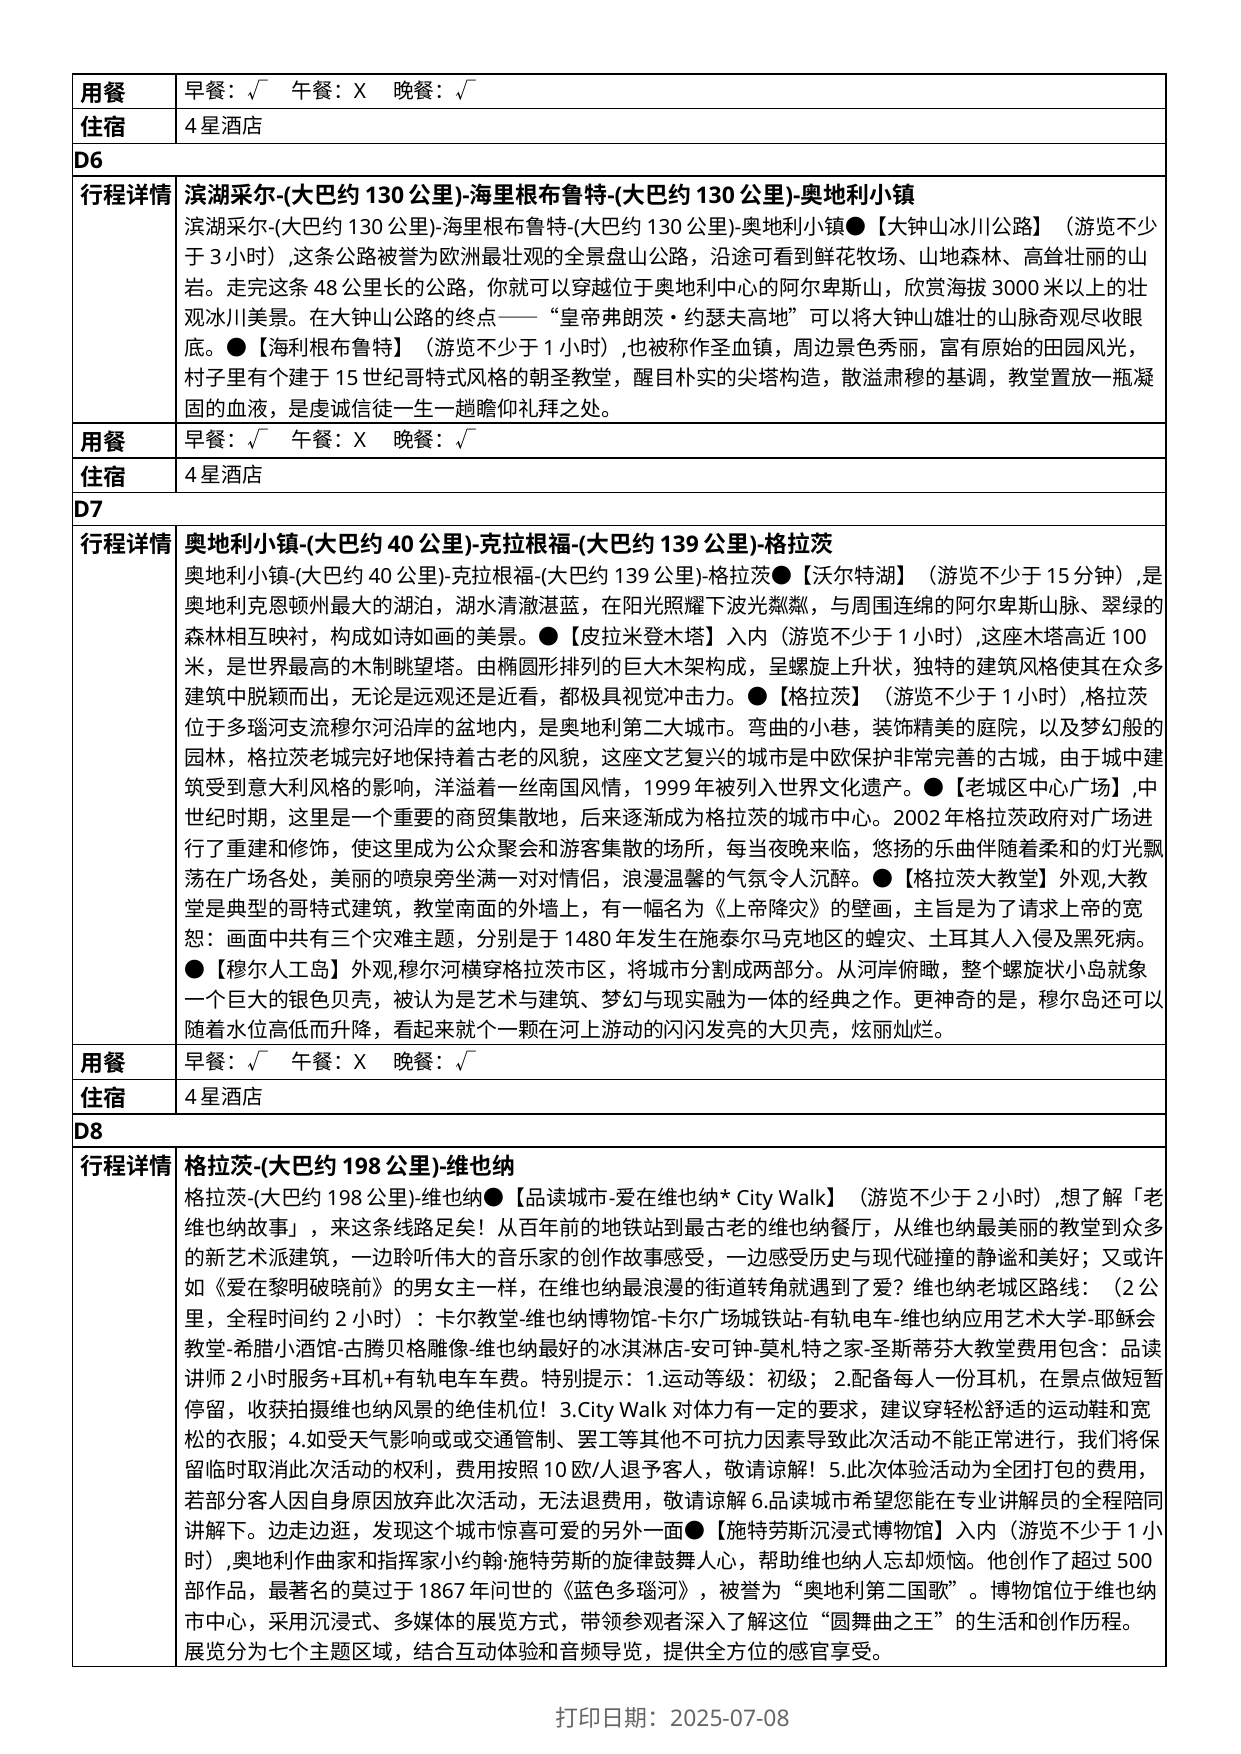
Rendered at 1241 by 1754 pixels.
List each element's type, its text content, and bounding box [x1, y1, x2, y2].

table_cell 早餐：√ 午餐：X 晚餐：√ [177, 75, 1165, 108]
table_cell 行程详情 [73, 177, 175, 422]
table_cell 用餐 [73, 1045, 175, 1078]
table_cell 4星酒店 [177, 109, 1165, 142]
table_cell 4星酒店 [177, 459, 1165, 492]
table_cell D7 [73, 493, 1165, 524]
table_cell D6 [73, 144, 1165, 175]
table_cell 住宿 [73, 459, 175, 492]
table_cell 住宿 [73, 109, 175, 142]
table_cell 4星酒店 [177, 1080, 1165, 1113]
table_cell 行程详情 [73, 526, 175, 1044]
table_cell 住宿 [73, 1080, 175, 1113]
table_cell 行程详情 [73, 1148, 175, 1666]
table_cell D8 [73, 1115, 1165, 1146]
table_cell 用餐 [73, 75, 175, 108]
table_cell 早餐：√ 午餐：X 晚餐：√ [177, 1045, 1165, 1078]
table_cell 滨湖采尔-(大巴约130公里)-海里根布鲁特-(大巴约130公里)-奥地利小镇 滨湖采尔-(大巴约130公里)-海里根布鲁特-(大巴约130公里)-奥地利小镇 [177, 177, 1165, 422]
table_cell 用餐 [73, 424, 175, 457]
table_cell 早餐：√ 午餐：X 晚餐：√ [177, 424, 1165, 457]
table_cell 奥地利小镇-(大巴约40公里)-克拉根福-(大巴约139公里)-格拉茨 奥地利小镇-(大巴约40公里)-克拉根福-(大巴约139公里)-格拉茨 [177, 526, 1165, 1044]
table_cell 格拉茨-(大巴约198公里)-维也纳 格拉茨-(大巴约198公里)-维也纳 [177, 1148, 1165, 1666]
